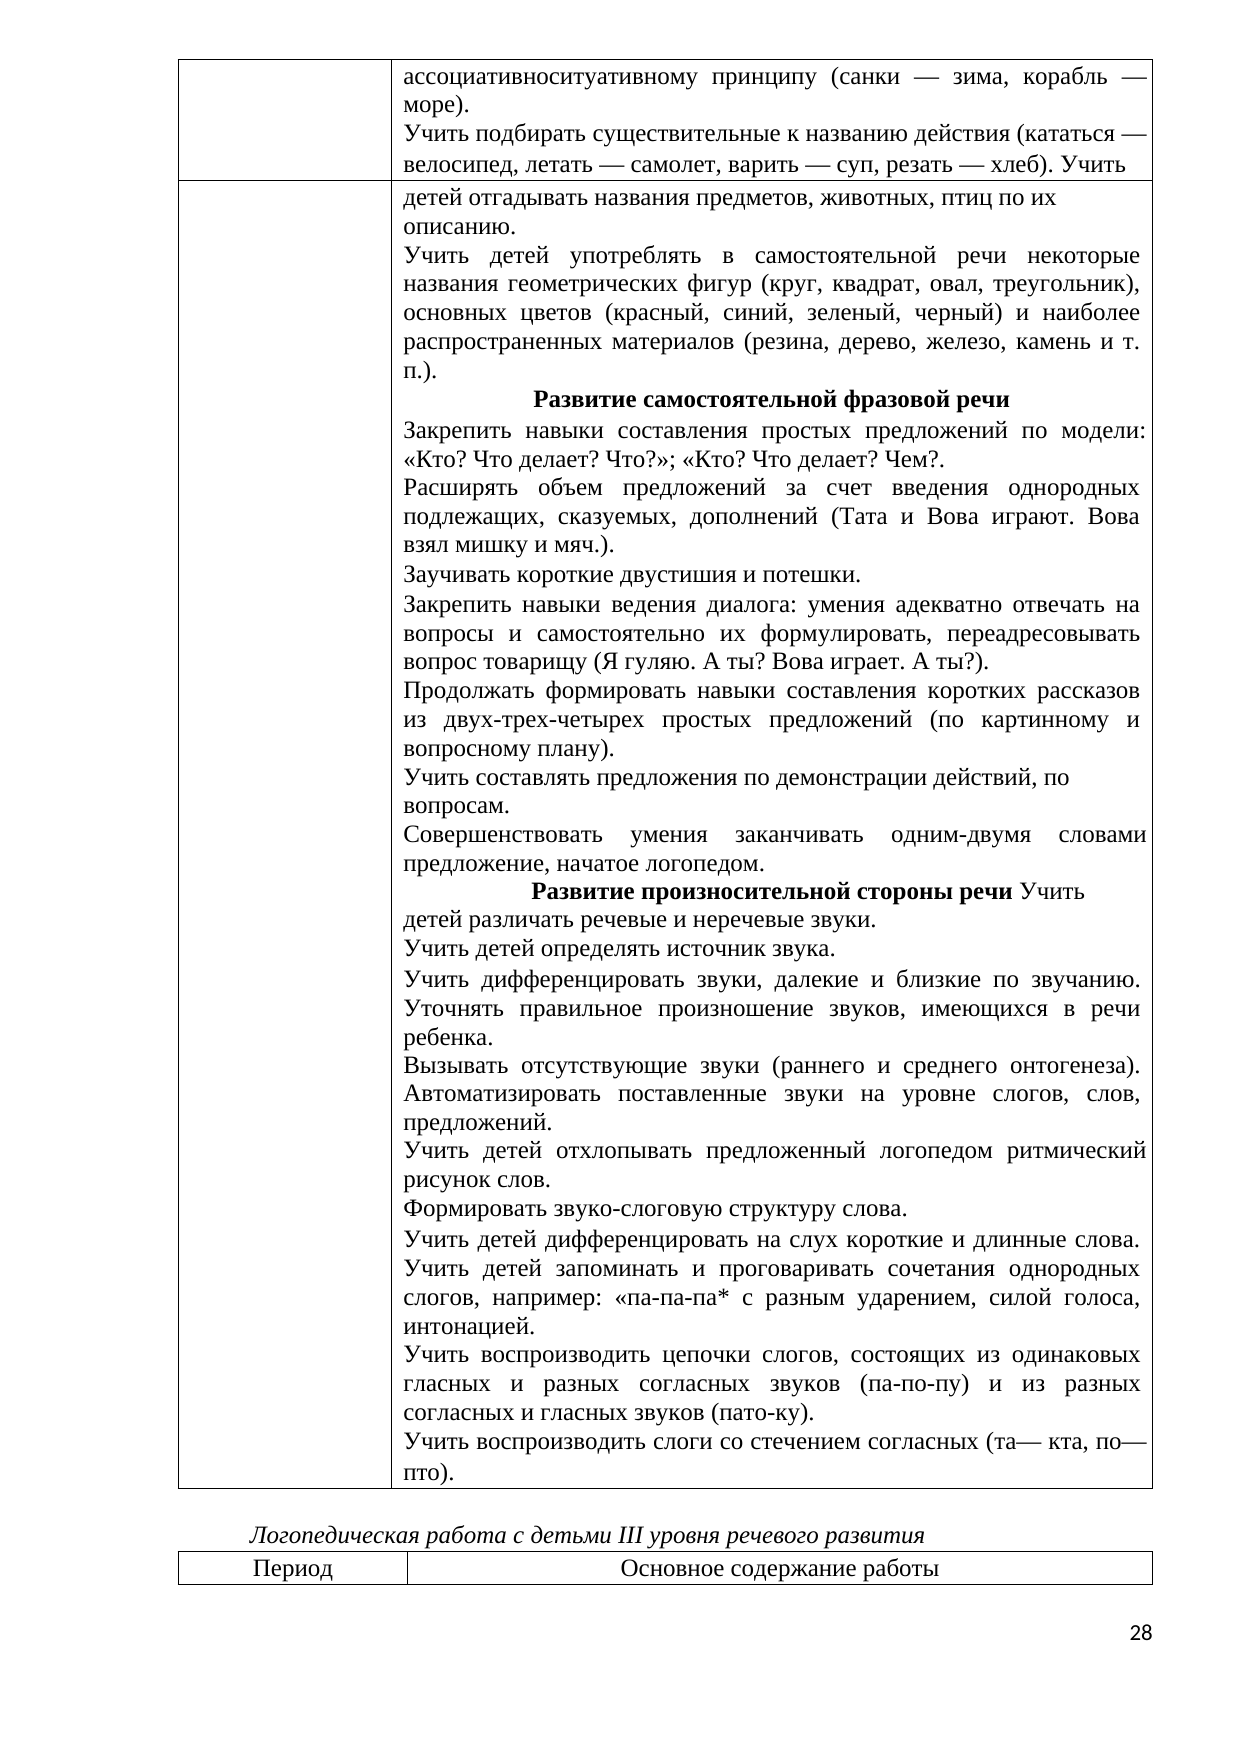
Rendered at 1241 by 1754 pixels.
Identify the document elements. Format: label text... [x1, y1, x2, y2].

table_cell [179, 181, 391, 1488]
table_header Основное содержание работы [408, 1552, 1152, 1584]
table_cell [392, 60, 1152, 180]
table_cell детей отгадывать названия предметов, животных, птиц по их описанию. Учить детей употреблять в самостоятельной речи некоторые названия геометрических фигур (круг, квадрат, овал, треугольник), основных цветов (красный, синий, зеленый, черный) и наиболее распространенных материалов (резина, дерево, железо, камень и т. п.). Развитие самостоятельной фразовой речи Закрепить навыки составления простых предложений по модели: «Кто? Что делает? Что?»; «Кто? Что делает? Чем?. Расширять объем предложений за счет введения однородных подлежащих, сказуемых, дополнений (Тата и Вова играют. Вова взял мишку и мяч.). Заучивать короткие двустишия и потешки. Закрепить навыки ведения диалога: умения адекватно отвечать на вопросы и самостоятельно их формулировать, переадресовывать вопрос товарищу (Я гуляю. А ты? Вова играет. А ты?). Продолжать формировать навыки составления коротких рассказов из двух-трех-четырех простых предложений (по картинному и вопросному плану). Учить составлять предложения по демонстрации действий, по вопросам. Совершенствовать умения заканчивать одним-двумя словами предложение, начатое логопедом. Развитие произносительной стороны речи Учить детей различать речевые и неречевые звуки. Учить детей определять источник звука. Учить дифференцировать звуки, далекие и близкие по звучанию. Уточнять правильное произношение звуков, имеющихся в речи ребенка. Вызывать отсутствующие звуки (раннего и среднего онтогенеза). Автоматизировать поставленные звуки на уровне слогов, слов, предложений. Учить детей отхлопывать предложенный логопедом ритмический рисунок слов. Формировать звуко-слоговую структуру слова. Учить детей дифференцировать на слух короткие и длинные слова. Учить детей запоминать и проговаривать сочетания однородных слогов, например: «па-па-па* с разным ударением, силой голоса, интонацией. Учить воспроизводить цепочки слогов, состоящих из одинаковых гласных и разных согласных звуков (па-по-пу) и из разных согласных и гласных звуков (пато-ку). Учить воспроизводить слоги со стечением согласных (та— кта, по— пто). [392, 181, 1152, 1488]
table_header Период [179, 1552, 407, 1584]
text Логопедическая работа с детьми III уровня речевого развития [249, 1520, 1159, 1549]
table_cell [179, 60, 391, 180]
